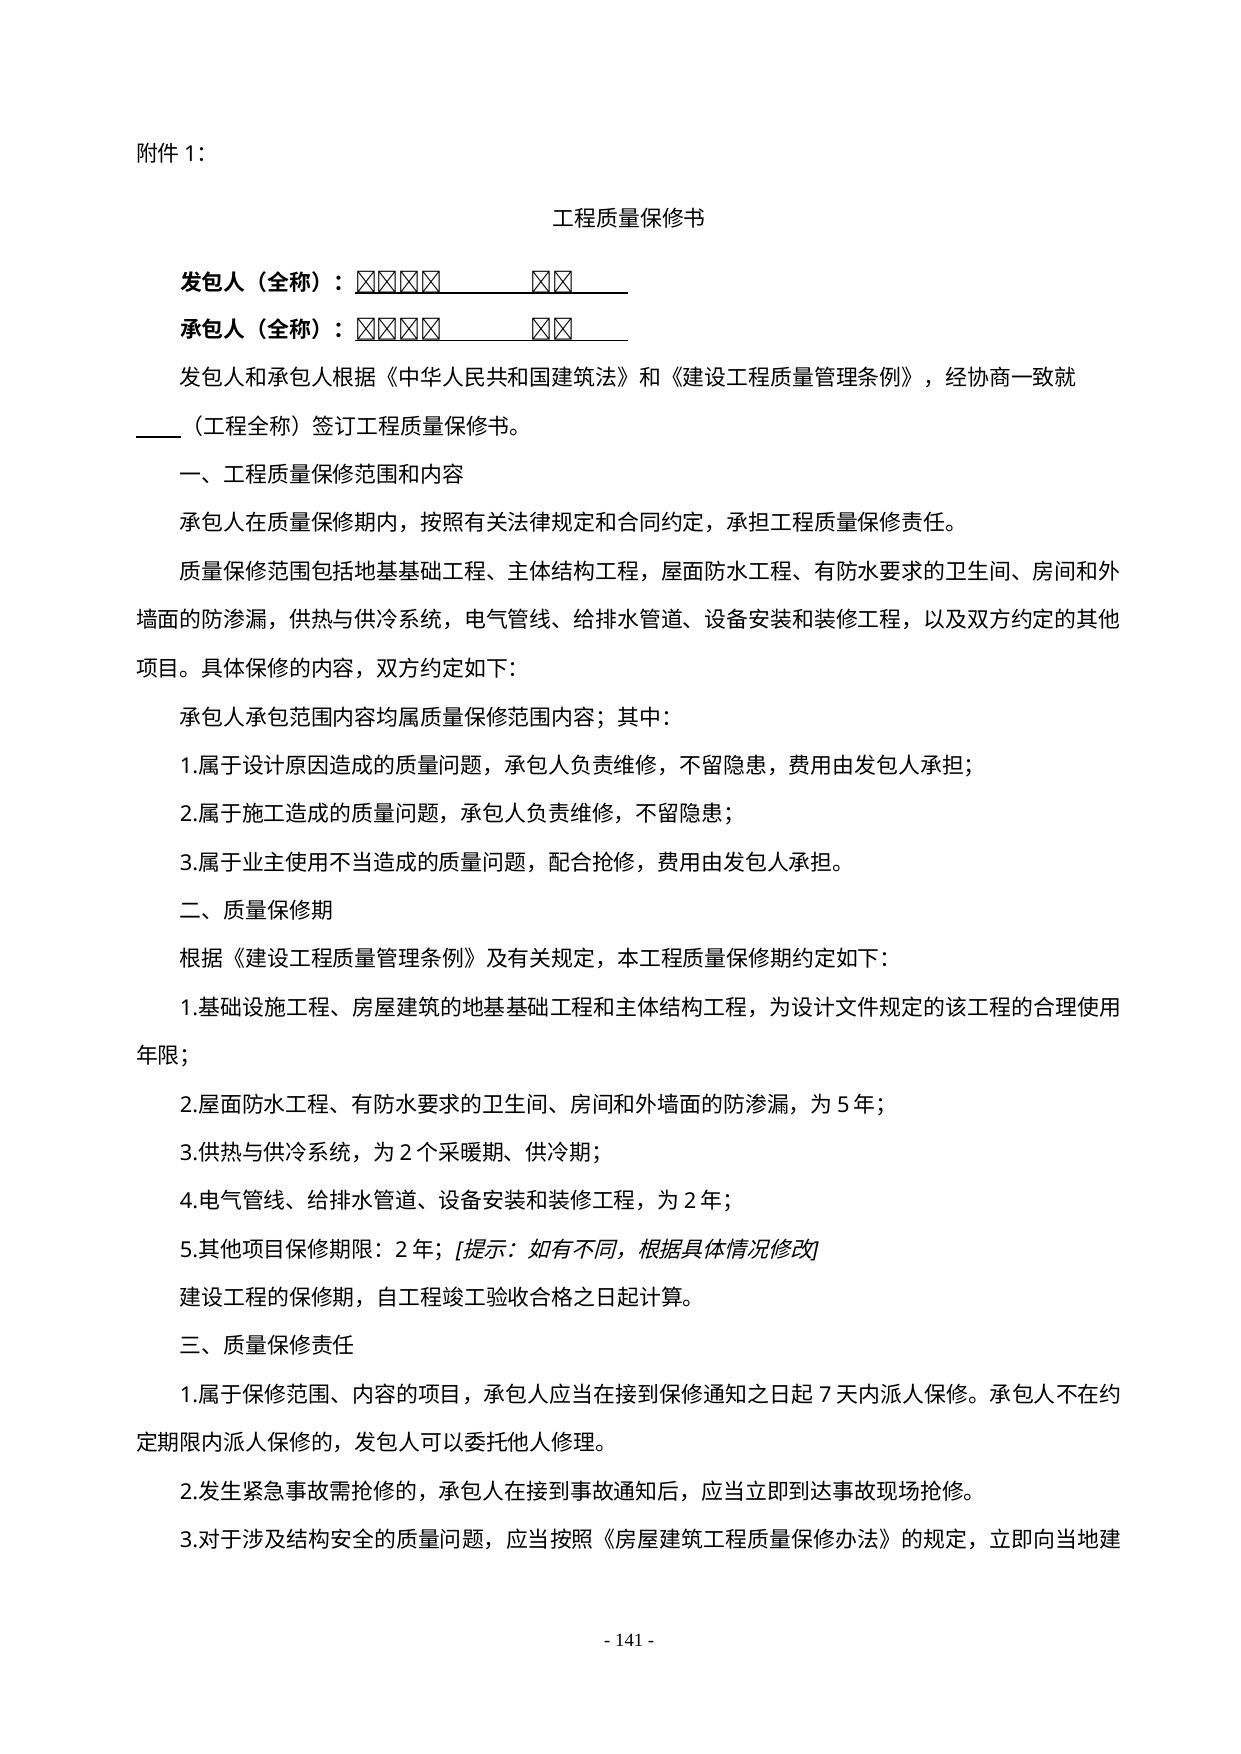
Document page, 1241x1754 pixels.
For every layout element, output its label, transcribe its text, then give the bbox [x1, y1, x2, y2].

text （工程全称）签订工程质量保修书。 [136, 408, 1122, 441]
text 2.发生紧急事故需抢修的，承包人在接到事故通知后，应当立即到达事故现场抢修。 [136, 1473, 1122, 1506]
text 工程质量保修书 [136, 200, 1122, 233]
text 1.属于保修范围、内容的项目，承包人应当在接到保修通知之日起7天内派人保修。承包人不在约定期限内派人保修的，发包人可以委托他人修理。 [136, 1376, 1122, 1457]
text 附件1： [136, 136, 1122, 168]
text 发包人（全称）：  [136, 265, 1122, 297]
text 1.基础设施工程、房屋建筑的地基基础工程和主体结构工程，为设计文件规定的该工程的合理使用年限； [136, 989, 1122, 1070]
text 建设工程的保修期，自工程竣工验收合格之日起计算。 [136, 1279, 1122, 1312]
text 承包人在质量保修期内，按照有关法律规定和合同约定，承担工程质量保修责任。 [136, 505, 1122, 537]
text 发包人和承包人根据《中华人民共和国建筑法》和《建设工程质量管理条例》，经协商一致就 [136, 360, 1122, 392]
text 3.对于涉及结构安全的质量问题，应当按照《房屋建筑工程质量保修办法》的规定，立即向当地建设行政主管部门报告，采取安全防范措施；由原设计单位或者具有相应资质等级的设计单位提出保修方案，承包人实施保修。 [136, 1522, 1122, 1554]
text 质量保修范围包括地基基础工程、主体结构工程，屋面防水工程、有防水要求的卫生间、房间和外墙面的防渗漏，供热与供冷系统，电气管线、给排水管道、设备安装和装修工程，以及双方约定的其他项目。具体保修的内容，双方约定如下： [136, 553, 1122, 683]
text 三、质量保修责任 [136, 1328, 1122, 1360]
text 承包人承包范围内容均属质量保修范围内容；其中： [136, 699, 1122, 732]
text 5.其他项目保修期限：2年；[提示：如有不同，根据具体情况修改] [136, 1231, 1122, 1264]
text 1.属于设计原因造成的质量问题，承包人负责维修，不留隐患，费用由发包人承担； [136, 747, 1122, 780]
text 3.属于业主使用不当造成的质量问题，配合抢修，费用由发包人承担。 [136, 844, 1122, 877]
text 2.属于施工造成的质量问题，承包人负责维修，不留隐患； [136, 796, 1122, 828]
text 二、质量保修期 [136, 892, 1122, 925]
text 3.供热与供冷系统，为2个采暖期、供冷期； [136, 1134, 1122, 1167]
text 根据《建设工程质量管理条例》及有关规定，本工程质量保修期约定如下： [136, 941, 1122, 973]
text 4.电气管线、给排水管道、设备安装和装修工程，为2年； [136, 1183, 1122, 1215]
text 2.屋面防水工程、有防水要求的卫生间、房间和外墙面的防渗漏，为5年； [136, 1086, 1122, 1119]
text 一、工程质量保修范围和内容 [136, 457, 1122, 489]
text 承包人（全称）：  [136, 312, 1122, 344]
